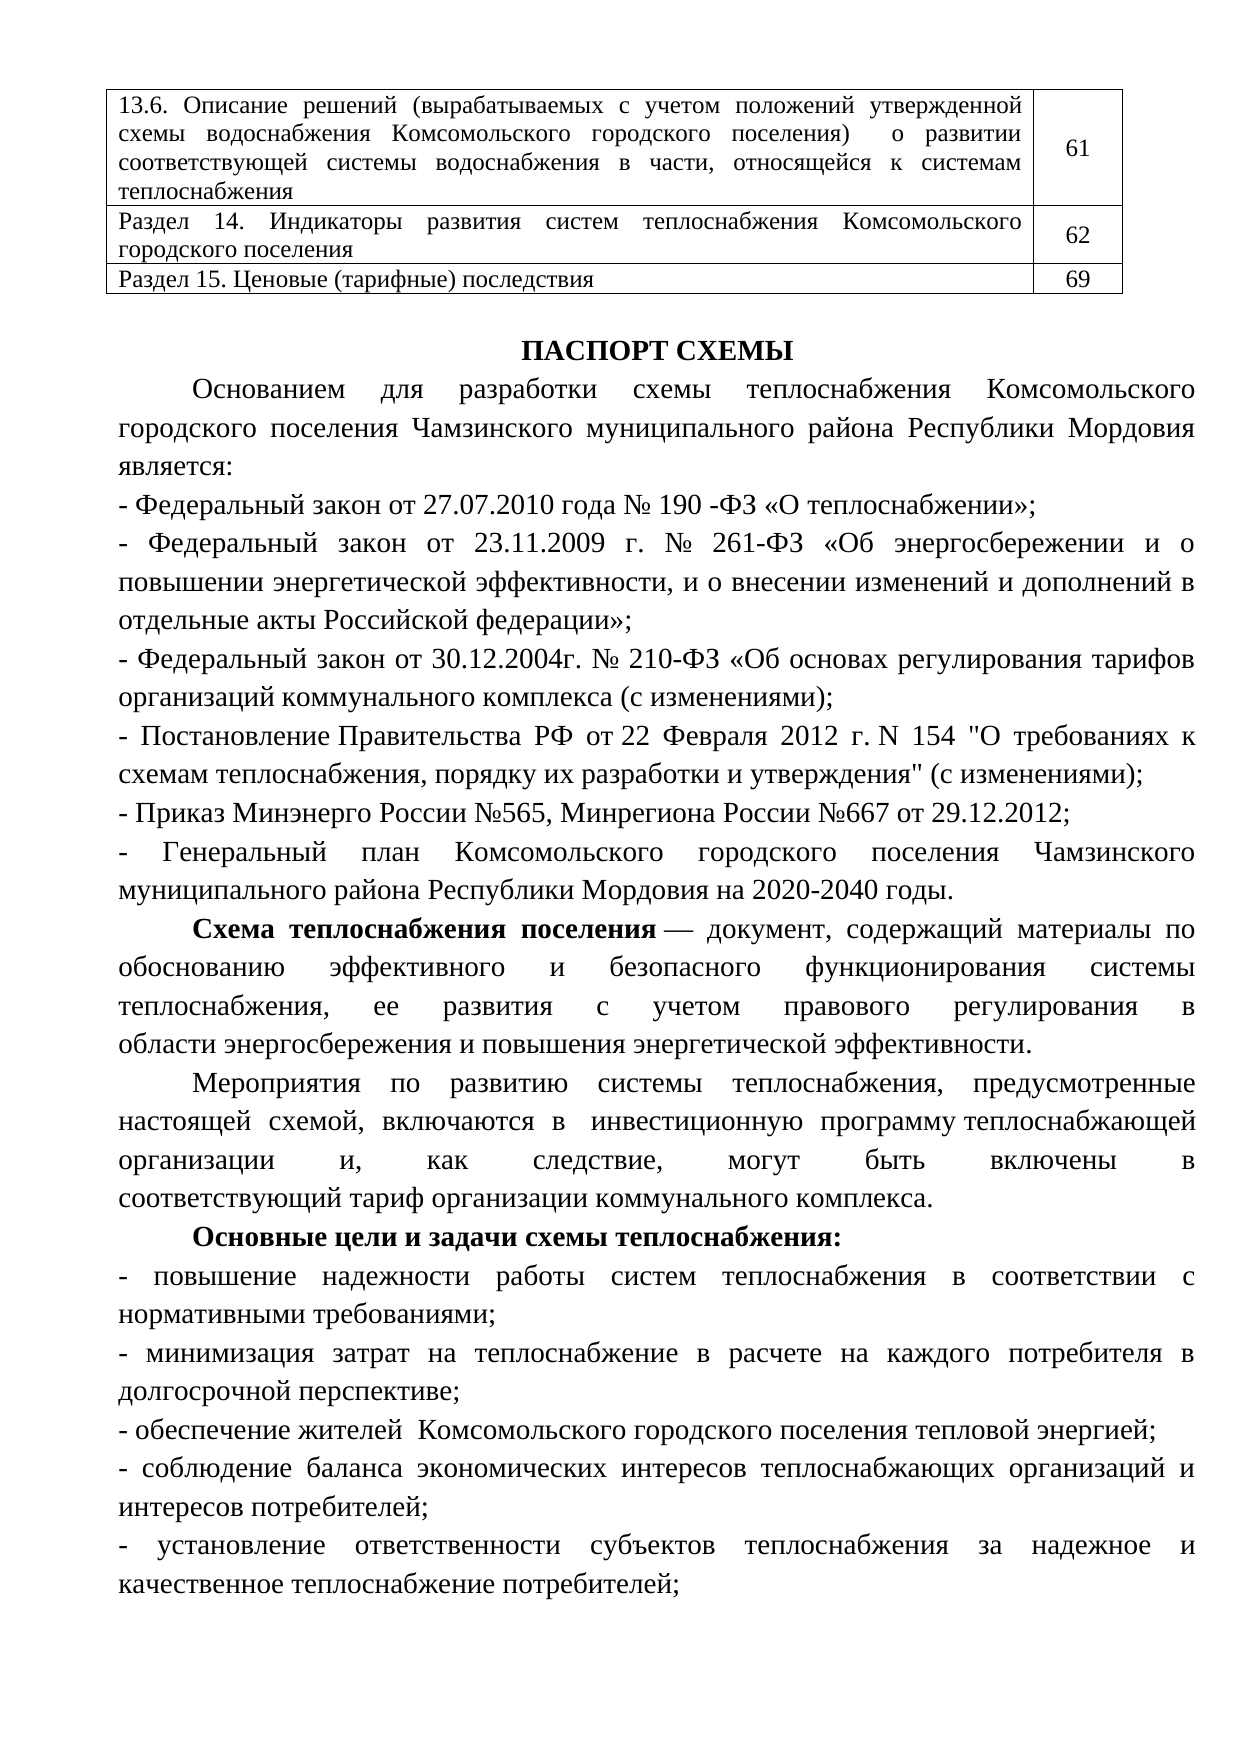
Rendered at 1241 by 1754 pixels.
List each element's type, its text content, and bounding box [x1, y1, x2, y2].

table_cell 13.6. Описание решений (вырабатываемых с учетом положений утвержденной схемы водоснабжения Комсомольского городского поселения) о развитии соответствующей системы водоснабжения в части, относящейся к системам теплоснабжения [107, 90, 1033, 205]
text Мероприятия по развитию системы теплоснабжения, предусмотренные настоящей схемой, включаются в инвестиционную программу теплоснабжающей организации и, как следствие, могут быть включены в соответствующий тариф организации коммунального комплекса. [118, 1065, 1196, 1214]
table_cell Раздел 15. Ценовые (тарифные) последствия [107, 264, 1033, 293]
text Основанием для разработки схемы теплоснабжения Комсомольского городского поселения Чамзинского муниципального района Республики Мордовия является: [118, 371, 1196, 482]
text - Федеральный закон от 27.07.2010 года № 190 -ФЗ «О теплоснабжении»; [118, 487, 1196, 520]
text - Федеральный закон от 23.11.2009 г. № 261-ФЗ «Об энергосбережении и о повышении энергетической эффективности, и о внесении изменений и дополнений в отдельные акты Российской федерации»; [118, 525, 1196, 636]
text - минимизация затрат на теплоснабжение в расчете на каждого потребителя в долгосрочной перспективе; [118, 1335, 1196, 1407]
text - установление ответственности субъектов теплоснабжения за надежное и качественное теплоснабжение потребителей; [118, 1527, 1196, 1599]
text - Федеральный закон от 30.12.2004г. № 210-ФЗ «Об основах регулирования тарифов организаций коммунального комплекса (с изменениями); [118, 641, 1196, 713]
text - Приказ Минэнерго России №565, Минрегиона России №667 от 29.12.2012; [118, 795, 1196, 829]
text - повышение надежности работы систем теплоснабжения в соответствии с нормативными требованиями; [118, 1258, 1196, 1330]
text - соблюдение баланса экономических интересов теплоснабжающих организаций и интересов потребителей; [118, 1450, 1196, 1522]
text Основные цели и задачи схемы теплоснабжения: [118, 1219, 1196, 1253]
text - обеспечение жителей Комсомольского городского поселения тепловой энергией; [118, 1412, 1196, 1445]
text - Постановление Правительства РФ от 22 Февраля 2012 г. N 154 "О требованиях к схемам теплоснабжения, порядку их разработки и утверждения" (с изменениями); [118, 718, 1196, 790]
table_cell 61 [1034, 90, 1122, 205]
text - Генеральный план Комсомольского городского поселения Чамзинского муниципального района Республики Мордовия на 2020-2040 годы. [118, 834, 1196, 906]
text Схема теплоснабжения поселения — документ, содержащий материалы по обоснованию эффективного и безопасного функционирования системы теплоснабжения, ее развития с учетом правового регулирования в области энергосбережения и повышения энергетической эффективности. [118, 911, 1196, 1060]
table_cell 69 [1034, 264, 1122, 293]
table_cell Раздел 14. Индикаторы развития систем теплоснабжения Комсомольского городского поселения [107, 206, 1033, 263]
table_cell 62 [1034, 206, 1122, 263]
text ПАСПОРТ СХЕМЫ [118, 333, 1196, 366]
